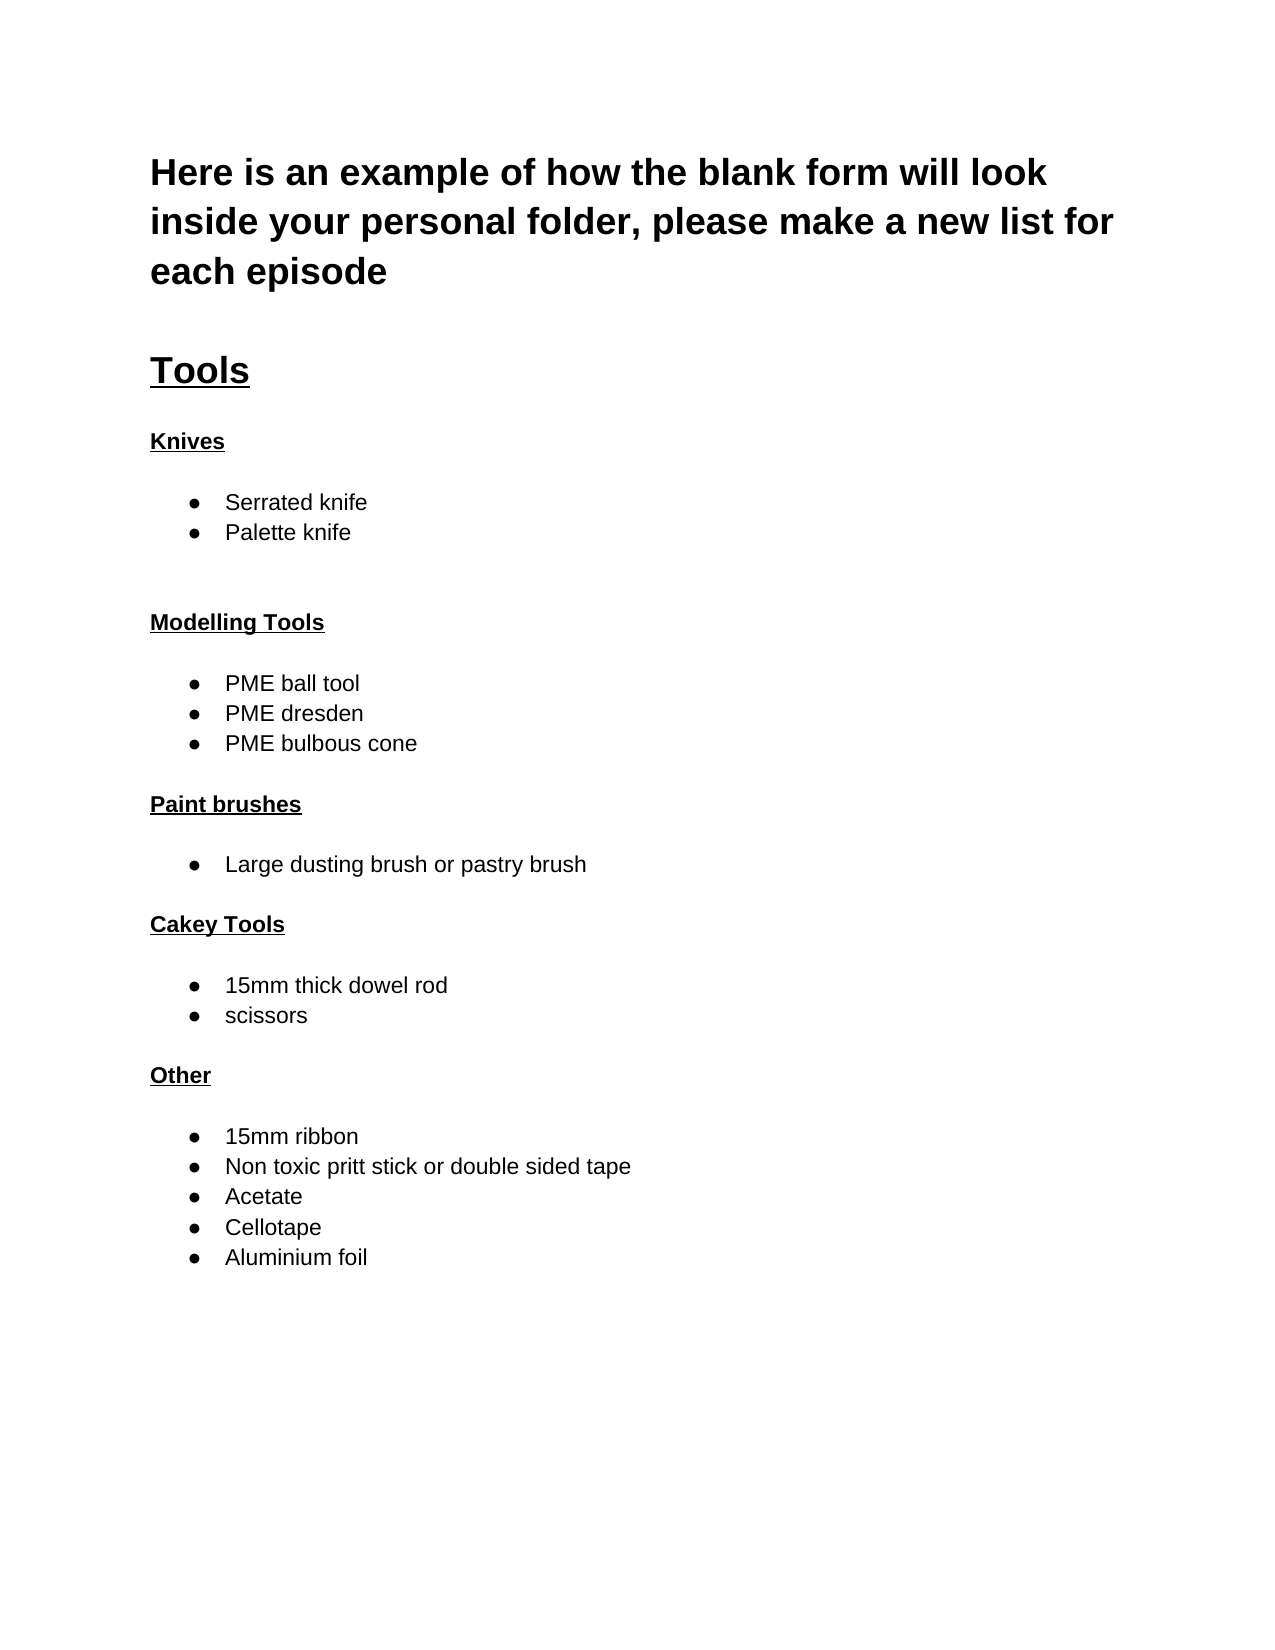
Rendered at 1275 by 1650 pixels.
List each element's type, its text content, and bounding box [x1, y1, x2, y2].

text Tools [150, 348, 1125, 391]
text Modelling Tools [150, 609, 1125, 636]
text Other [150, 1062, 1125, 1089]
list 15mm ribbon [187, 1123, 1125, 1149]
list Non toxic pritt stick or double sided tape [187, 1153, 1125, 1179]
list Aluminium foil [187, 1244, 1125, 1270]
list Palette knife [187, 519, 1125, 545]
text Cakey Tools [150, 911, 1125, 938]
list Large dusting brush or pastry brush [187, 851, 1125, 877]
list scissors [187, 1002, 1125, 1028]
list 15mm thick dowel rod [187, 972, 1125, 998]
list PME dresden [187, 700, 1125, 726]
text Knives [150, 428, 1125, 454]
list PME bulbous cone [187, 730, 1125, 757]
list Cellotape [187, 1213, 1125, 1240]
text Here is an example of how the blank form will look inside your personal folder, please make a new list for each episode [150, 150, 1125, 292]
text Paint brushes [150, 791, 1125, 817]
list Acetate [187, 1183, 1125, 1210]
list Serrated knife [187, 488, 1125, 515]
list PME ball tool [187, 670, 1125, 696]
